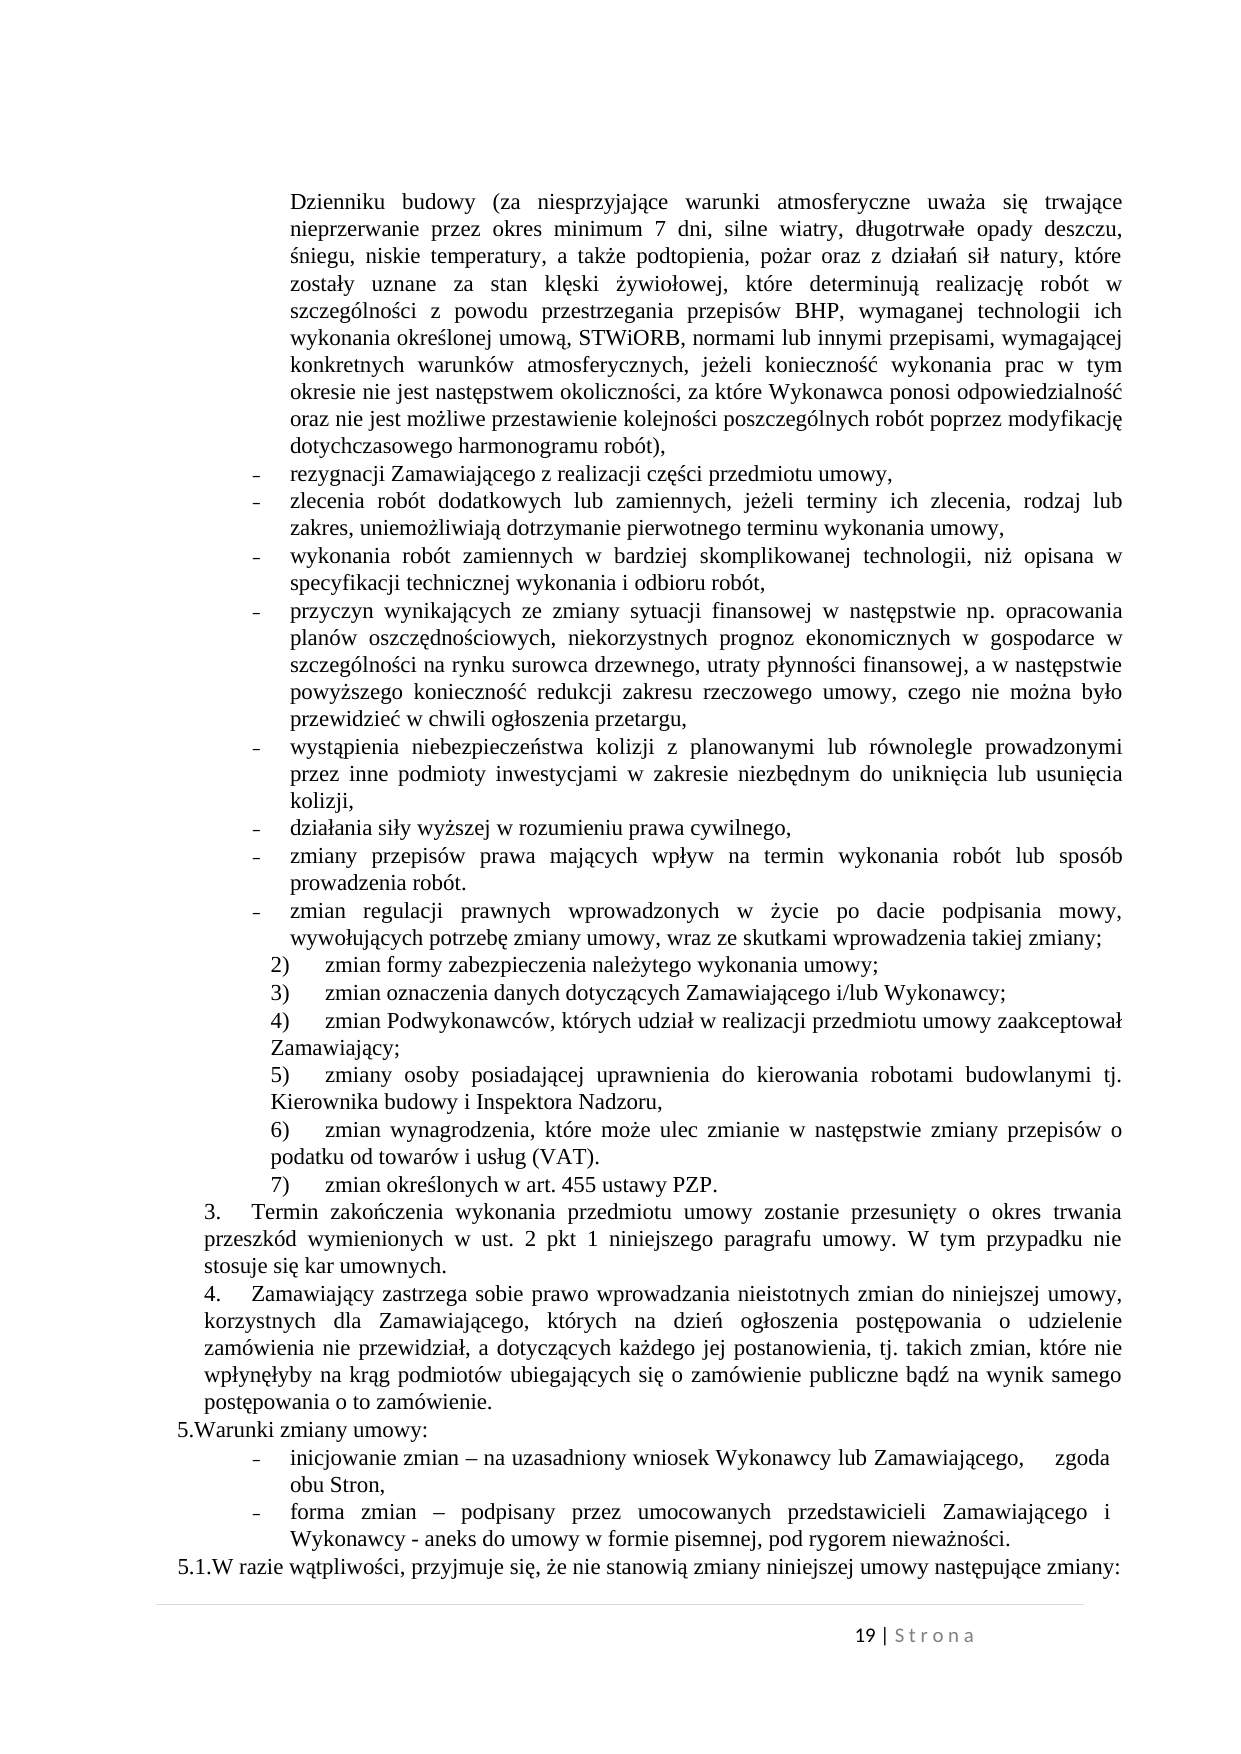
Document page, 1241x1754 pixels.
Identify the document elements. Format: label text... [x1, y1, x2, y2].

list wystąpienia niebezpieczeństwa kolizji z planowanymi lub równolegle prowadzonymi przez inne podmioty inwestycjami w zakresie niezbędnym do uniknięcia lub usunięcia kolizji, [252, 733, 1123, 813]
list zmian oznaczenia danych dotyczących Zamawiającego i/lub Wykonawcy; [270, 979, 1123, 1005]
text 5.Warunki zmiany umowy: [177, 1416, 1123, 1442]
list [252, 188, 1123, 458]
list forma zmian – podpisany przez umocowanych przedstawicieli Zamawiającego i Wykonawcy - aneks do umowy w formie pisemnej, pod rygorem nieważności. [252, 1498, 1111, 1552]
list zmiany przepisów prawa mających wpływ na termin wykonania robót lub sposób prowadzenia robót. [252, 842, 1123, 896]
list inicjowanie zmian – na uzasadniony wniosek Wykonawcy lub Zamawiającego,  zgoda obu Stron, [252, 1444, 1111, 1497]
list Termin zakończenia wykonania przedmiotu umowy zostanie przesunięty o okres trwania przeszkód wymienionych w ust. 2 pkt 1 niniejszego paragrafu umowy. W tym przypadku nie stosuje się kar umownych. [204, 1198, 1123, 1279]
list zmiany osoby posiadającej uprawnienia do kierowania robotami budowlanymi tj. Kierownika budowy i Inspektora Nadzoru, [270, 1061, 1123, 1115]
list zmian formy zabezpieczenia należytego wykonania umowy; [270, 951, 1123, 978]
list zmian regulacji prawnych wprowadzonych w życie po dacie podpisania mowy, wywołujących potrzebę zmiany umowy, wraz ze skutkami wprowadzenia takiej zmiany; [252, 897, 1123, 950]
list zlecenia robót dodatkowych lub zamiennych, jeżeli terminy ich zlecenia, rodzaj lub zakres, uniemożliwiają dotrzymanie pierwotnego terminu wykonania umowy, [252, 487, 1123, 541]
list Zamawiający zastrzega sobie prawo wprowadzania nieistotnych zmian do niniejszej umowy, korzystnych dla Zamawiającego, których na dzień ogłoszenia postępowania o udzielenie zamówienia nie przewidział, a dotyczących każdego jej postanowienia, tj. takich zmian, które nie wpłynęłyby na krąg podmiotów ubiegających się o zamówienie publiczne bądź na wynik samego postępowania o to zamówienie. [204, 1280, 1123, 1415]
list zmian Podwykonawców, których udział w realizacji przedmiotu umowy zaakceptował Zamawiający; [270, 1007, 1123, 1060]
list zmian wynagrodzenia, które może ulec zmianie w następstwie zmiany przepisów o podatku od towarów i usług (VAT). [270, 1116, 1123, 1169]
list przyczyn wynikających ze zmiany sytuacji finansowej w następstwie np. opracowania planów oszczędnościowych, niekorzystnych prognoz ekonomicznych w gospodarce w szczególności na rynku surowca drzewnego, utraty płynności finansowej, a w następstwie powyższego konieczność redukcji zakresu rzeczowego umowy, czego nie można było przewidzieć w chwili ogłoszenia przetargu, [252, 597, 1123, 731]
text 5.1.W razie wątpliwości, przyjmuje się, że nie stanowią zmiany niniejszej umowy następujące zmiany: [177, 1553, 1123, 1579]
list zmian określonych w art. 455 ustawy PZP. [270, 1171, 1123, 1197]
list rezygnacji Zamawiającego z realizacji części przedmiotu umowy, [252, 460, 1123, 486]
list wykonania robót zamiennych w bardziej skomplikowanej technologii, niż opisana w specyfikacji technicznej wykonania i odbioru robót, [252, 542, 1123, 596]
list działania siły wyższej w rozumieniu prawa cywilnego, [252, 814, 1123, 841]
